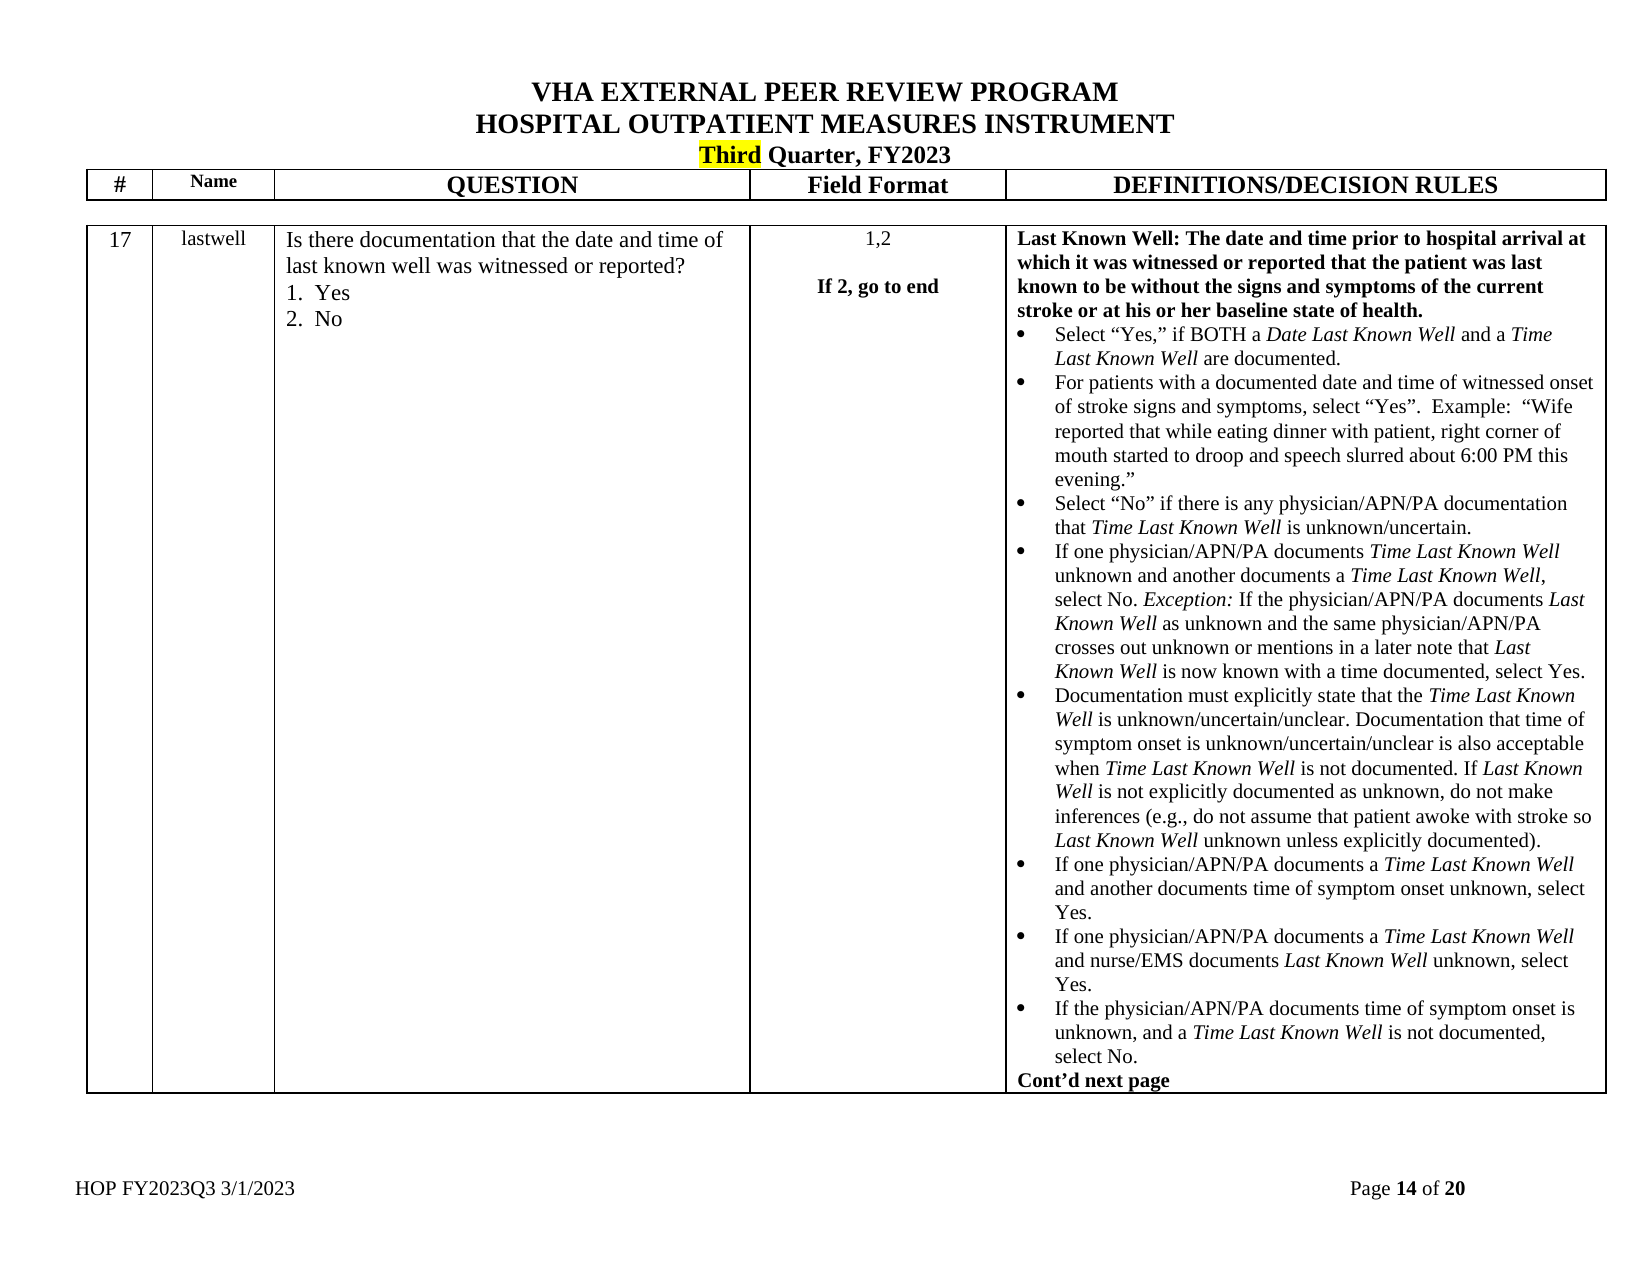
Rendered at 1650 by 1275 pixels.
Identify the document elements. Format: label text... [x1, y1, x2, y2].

table_cell 1,2 If 2, go to end [751, 226, 1005, 1092]
table_cell Is there documentation that the date and time of last known well was witnessed or reported? 1. Yes 2. No [275, 226, 749, 1092]
table_cell 17 [88, 226, 152, 1092]
table_cell Last Known Well: The date and time prior to hospital arrival at which it was witnessed or reported that the patient was last known to be without the signs and symptoms of the current stroke or at his or her baseline state of health. Select “Yes,” if BOTH a Date Last Known Well and a Time Last Known Well are documented. For patients with a documented date and time of witnessed onset of stroke signs and symptoms, select “Yes”. Example: “Wife reported that while eating dinner with patient, right corner of mouth started to droop and speech slurred about 6:00 PM this evening.” Select “No” if there is any physician/APN/PA documentation that Time Last Known Well is unknown/uncertain. If one physician/APN/PA documents Time Last Known Well unknown and another documents a Time Last Known Well, select No. Exception: If the physician/APN/PA documents Last Known Well as unknown and the same physician/APN/PA crosses out unknown or mentions in a later note that Last Known Well is now known with a time documented, select Yes. Documentation must explicitly state that the Time Last Known Well is unknown/uncertain/unclear. Documentation that time of symptom onset is unknown/uncertain/unclear is also acceptable when Time Last Known Well is not documented. If Last Known Well is not explicitly documented as unknown, do not make inferences (e.g., do not assume that patient awoke with stroke so Last Known Well unknown unless explicitly documented). If one physician/APN/PA documents a Time Last Known Well and another documents time of symptom onset unknown, select Yes. If one physician/APN/PA documents a Time Last Known Well and nurse/EMS documents Last Known Well unknown, select Yes. If the physician/APN/PA documents time of symptom onset is unknown, and a Time Last Known Well is not documented, select No. Cont’d next page [1007, 226, 1605, 1092]
table_cell lastwell [153, 226, 274, 1092]
